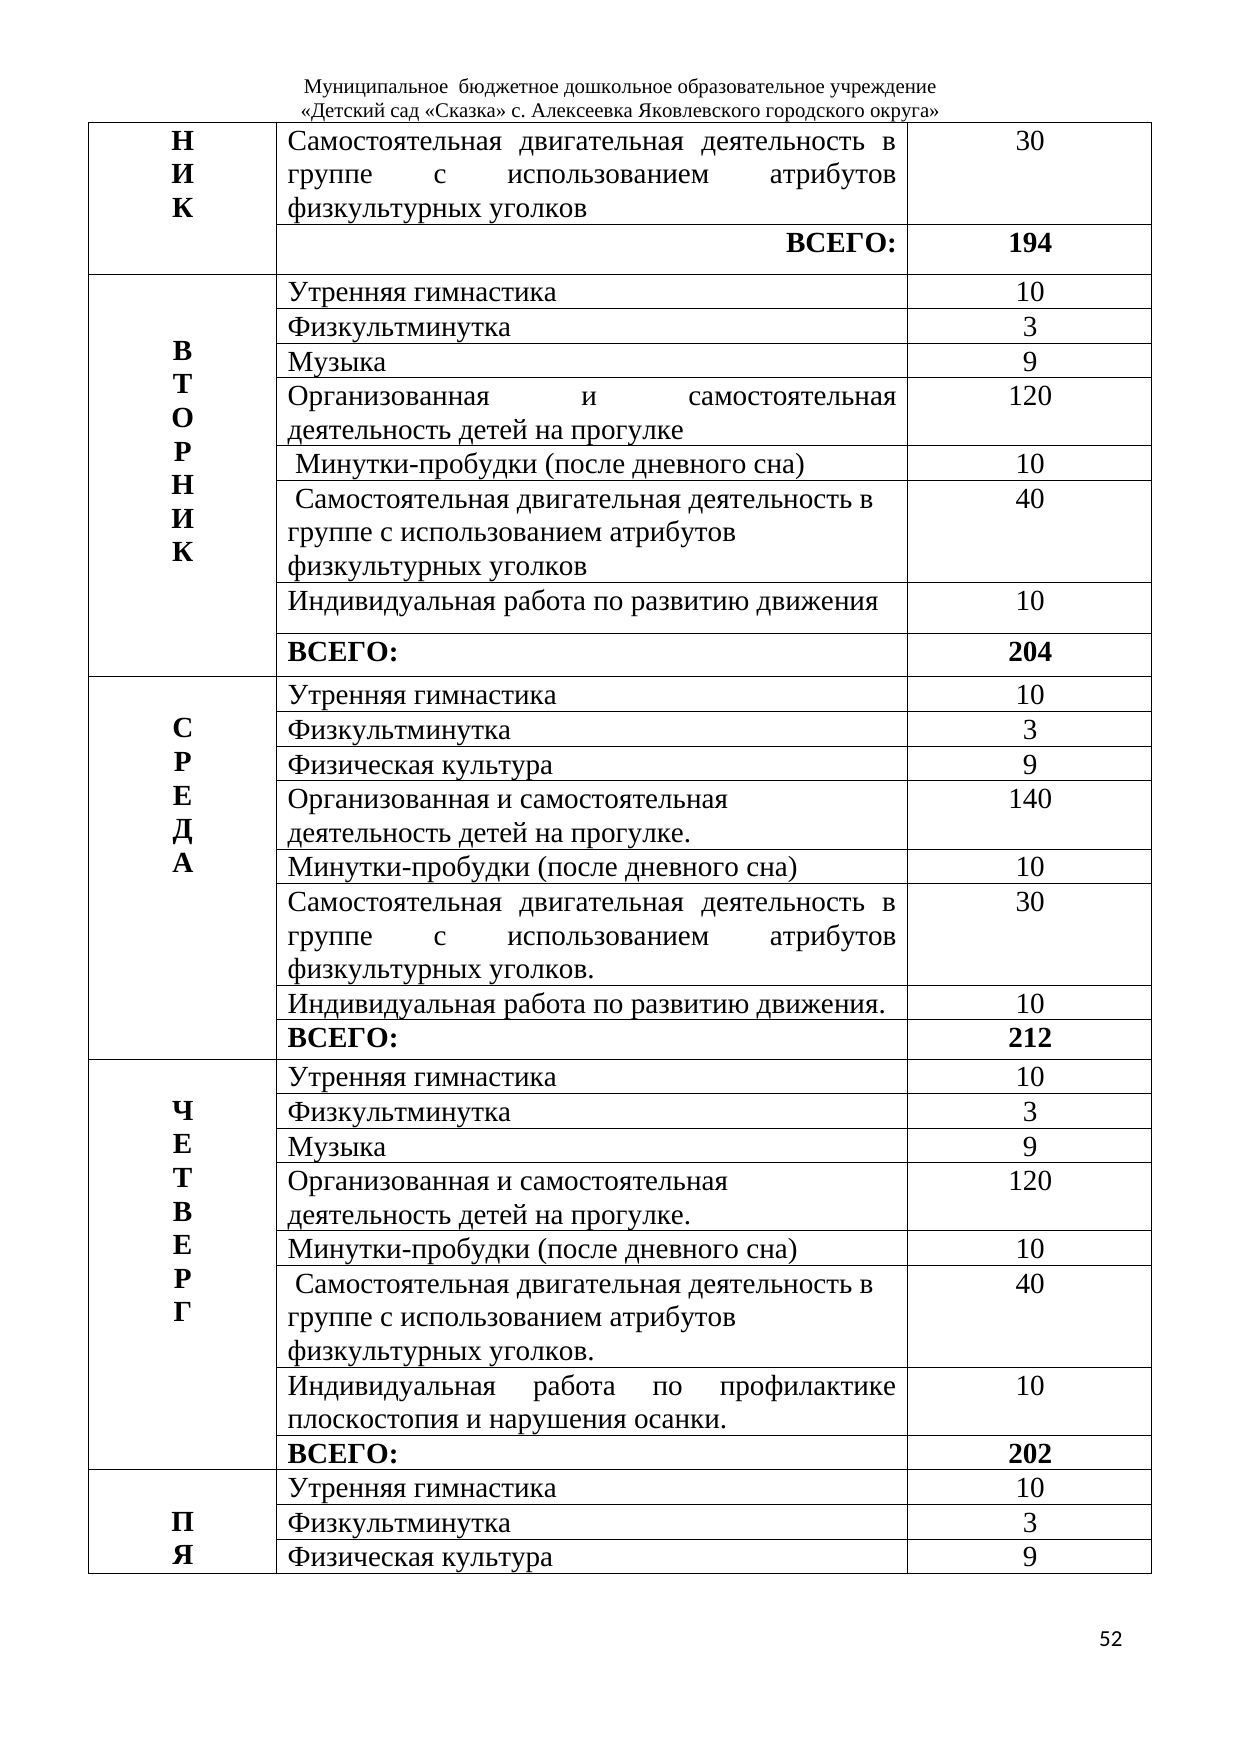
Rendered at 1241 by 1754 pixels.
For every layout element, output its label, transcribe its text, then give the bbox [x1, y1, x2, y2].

table_cell Минутки-пробудки (после дневного сна) [277, 850, 907, 883]
table_cell ВСЕГО: [277, 634, 907, 676]
table_cell 3 [908, 309, 1151, 343]
table_cell Организованная и самостоятельная деятельность детей на прогулке [277, 378, 907, 445]
table_cell 9 [908, 344, 1151, 377]
table_cell Физическая культура [277, 1540, 907, 1573]
table_cell 40 [908, 481, 1151, 582]
table_cell 9 [908, 1129, 1151, 1162]
table_cell 202 [908, 1436, 1151, 1469]
table_cell Физкультминутка [277, 1094, 907, 1128]
table_cell С Р Е Д А [89, 677, 276, 1058]
table_cell 3 [908, 1505, 1151, 1538]
table_cell 10 [908, 1060, 1151, 1093]
table_cell 10 [908, 986, 1151, 1019]
table_cell ВСЕГО: [277, 225, 907, 273]
table_cell 10 [908, 677, 1151, 711]
table_cell Физкультминутка [277, 712, 907, 746]
table_cell Минутки-пробудки (после дневного сна) [277, 446, 907, 480]
table_cell Физкультминутка [277, 1505, 907, 1538]
table_cell 3 [908, 712, 1151, 746]
table_cell 120 [908, 1163, 1151, 1230]
table_cell Утренняя гимнастика [277, 677, 907, 711]
table_cell Самостоятельная двигательная деятельность в группе с использованием атрибутов физкультурных уголков [277, 123, 907, 224]
table_cell Индивидуальная работа по развитию движения. [277, 986, 907, 1019]
table_cell Физкультминутка [277, 309, 907, 343]
table_cell 10 [908, 1368, 1151, 1435]
table_cell ВСЕГО: [277, 1020, 907, 1058]
table_cell Индивидуальная работа по развитию движения [277, 583, 907, 633]
table_cell 9 [908, 747, 1151, 780]
table_cell 120 [908, 378, 1151, 445]
table_cell Организованная и самостоятельная деятельность детей на прогулке. [277, 1163, 907, 1230]
table_cell Утренняя гимнастика [277, 1470, 907, 1504]
table_cell Самостоятельная двигательная деятельность в группе с использованием атрибутов физкультурных уголков. [277, 1266, 907, 1367]
table_cell 212 [908, 1020, 1151, 1058]
table_cell 10 [908, 1231, 1151, 1265]
table_cell 204 [908, 634, 1151, 676]
table_cell 194 [908, 225, 1151, 273]
table_cell ВСЕГО: [277, 1436, 907, 1469]
table_cell 30 [908, 884, 1151, 985]
table_cell Самостоятельная двигательная деятельность в группе с использованием атрибутов физкультурных уголков. [277, 884, 907, 985]
table_cell 3 [908, 1094, 1151, 1128]
table_cell 10 [908, 583, 1151, 633]
table_cell Организованная и самостоятельная деятельность детей на прогулке. [277, 781, 907, 848]
table_cell Самостоятельная двигательная деятельность в группе с использованием атрибутов физкультурных уголков [277, 481, 907, 582]
table_cell 40 [908, 1266, 1151, 1367]
table_cell Минутки-пробудки (после дневного сна) [277, 1231, 907, 1265]
table_cell Утренняя гимнастика [277, 275, 907, 308]
table_cell Утренняя гимнастика [277, 1060, 907, 1093]
table_cell 140 [908, 781, 1151, 848]
table_cell В Т О Р Н И К [89, 275, 276, 676]
table_cell Ч Е Т В Е Р Г [89, 1060, 276, 1469]
table_cell 10 [908, 275, 1151, 308]
table_cell 30 [908, 123, 1151, 224]
table_cell 9 [908, 1540, 1151, 1573]
table_cell 10 [908, 446, 1151, 480]
table_cell Музыка [277, 1129, 907, 1162]
table_cell П Я Т Н И Ц А [89, 1470, 276, 1573]
table_cell Индивидуальная работа по профилактике плоскостопия и нарушения осанки. [277, 1368, 907, 1435]
table_cell 10 [908, 850, 1151, 883]
table_cell Музыка [277, 344, 907, 377]
table_cell Физическая культура [277, 747, 907, 780]
table_cell 10 [908, 1470, 1151, 1504]
